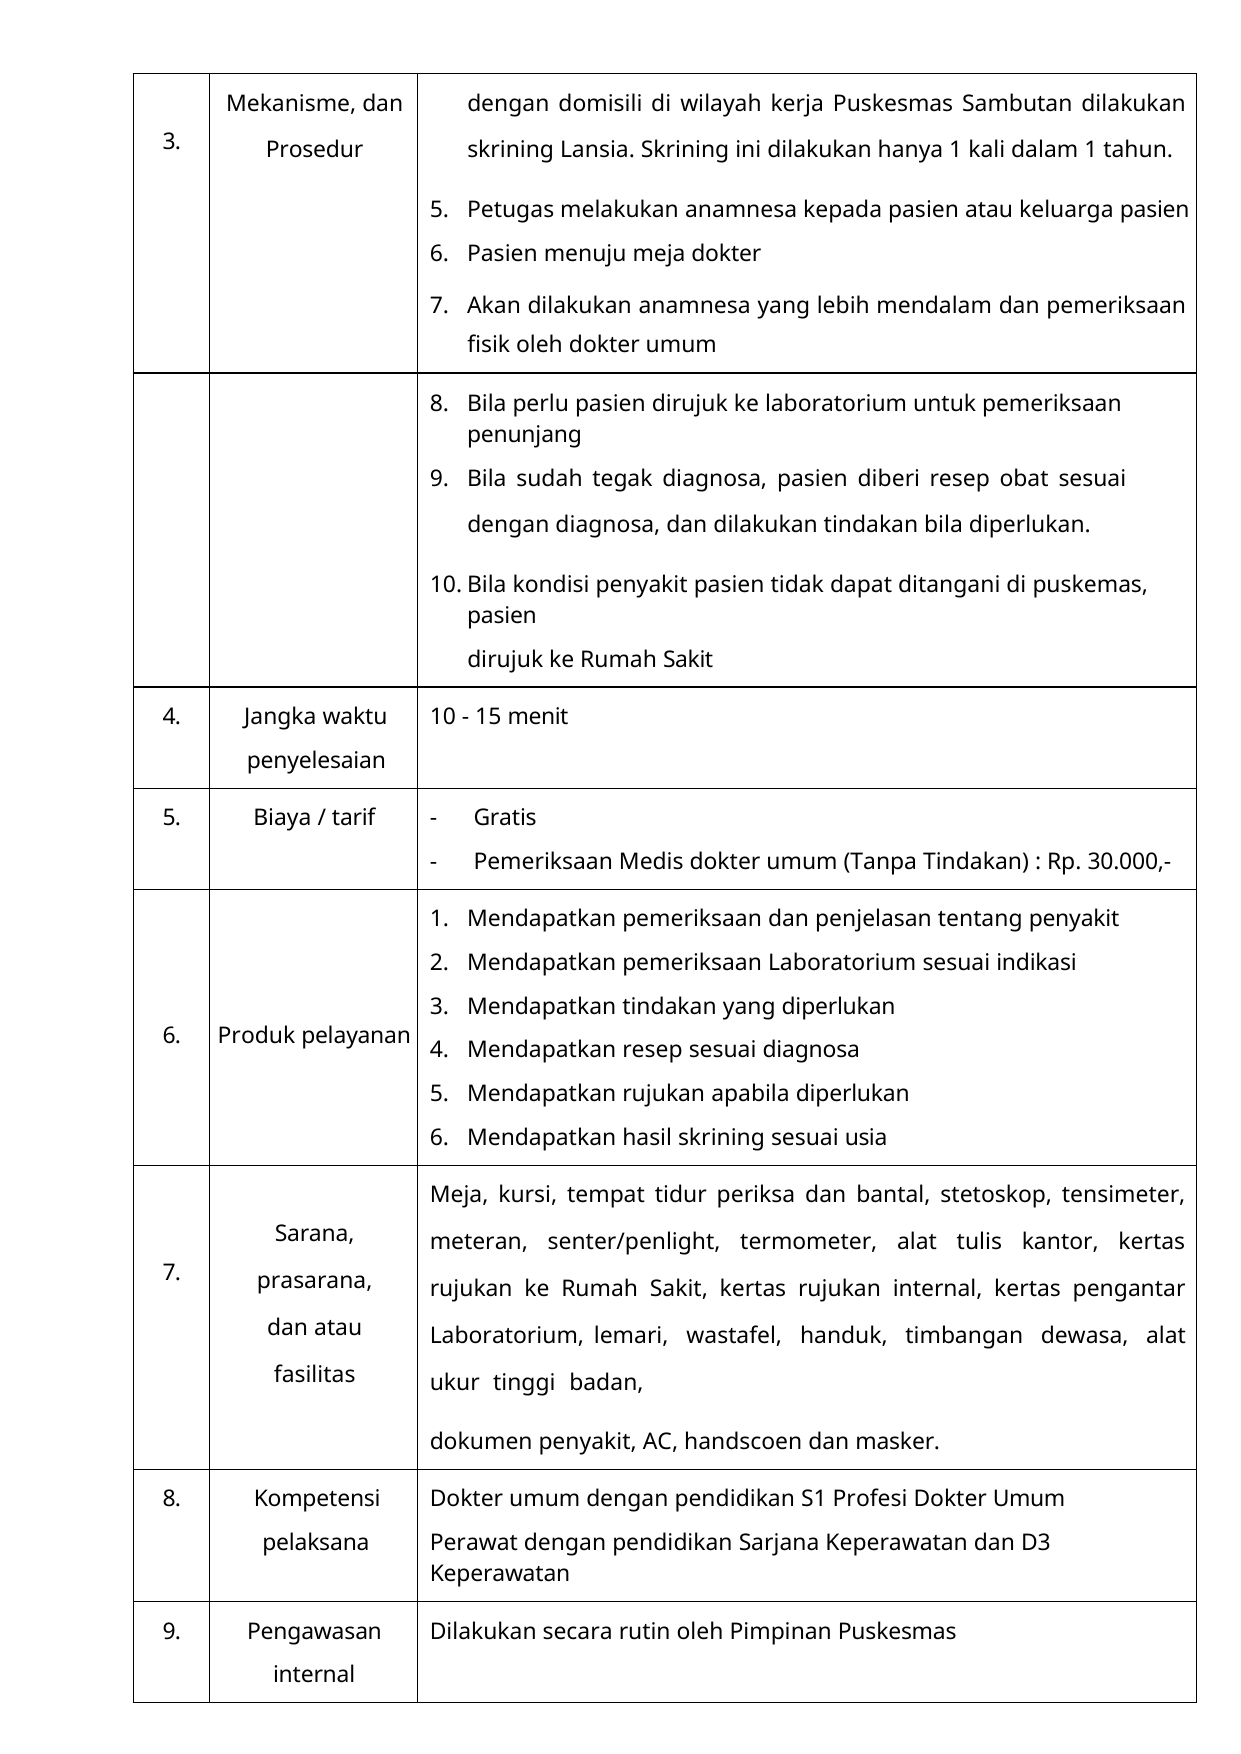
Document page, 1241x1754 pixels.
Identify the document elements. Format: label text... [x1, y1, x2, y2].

table_header [210, 374, 417, 686]
table_header Bila perlu pasien dirujuk ke laboratorium untuk pemeriksaan penunjang Bila sudah tegak diagnosa, pasien diberi resep obat sesuai dengan diagnosa, dan dilakukan tindakan bila diperlukan. Bila kondisi penyakit pasien tidak dapat ditangani di puskemas, pasien dirujuk ke Rumah Sakit [418, 374, 1196, 686]
table_cell Dilakukan secara rutin oleh Pimpinan Puskesmas [418, 1602, 1196, 1702]
table_cell 8. [134, 1470, 209, 1601]
table_cell 7. [134, 1166, 209, 1469]
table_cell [418, 74, 1196, 372]
table_cell Gratis Pemeriksaan Medis dokter umum (Tanpa Tindakan) : Rp. 30.000,- [418, 789, 1196, 888]
table_cell 4. [134, 688, 209, 787]
table_cell 3. [134, 74, 209, 372]
table_cell 9. [134, 1602, 209, 1702]
table_cell Dokter umum dengan pendidikan S1 Profesi Dokter Umum Perawat dengan pendidikan Sarjana Keperawatan dan D3 Keperawatan [418, 1470, 1196, 1601]
table_cell Meja, kursi, tempat tidur periksa dan bantal, stetoskop, tensimeter, meteran, senter/penlight, termometer, alat tulis kantor, kertas rujukan ke Rumah Sakit, kertas rujukan internal, kertas pengantar Laboratorium, lemari, wastafel, handuk, timbangan dewasa, alat ukur tinggi badan, dokumen penyakit, AC, handscoen dan masker. [418, 1166, 1196, 1469]
table_cell 6. [134, 890, 209, 1164]
table_cell Sarana, prasarana, dan atau fasilitas [210, 1166, 417, 1469]
table_cell 5. [134, 789, 209, 888]
table_cell Mendapatkan pemeriksaan dan penjelasan tentang penyakit Mendapatkan pemeriksaan Laboratorium sesuai indikasi Mendapatkan tindakan yang diperlukan Mendapatkan resep sesuai diagnosa Mendapatkan rujukan apabila diperlukan Mendapatkan hasil skrining sesuai usia [418, 890, 1196, 1164]
table_cell Pengawasan internal [210, 1602, 417, 1702]
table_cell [210, 74, 417, 372]
table_cell Jangka waktu penyelesaian [210, 688, 417, 787]
table_cell Produk pelayanan [210, 890, 417, 1164]
table_cell Biaya / tarif [210, 789, 417, 888]
table_header [134, 374, 209, 686]
table_cell Kompetensi pelaksana [210, 1470, 417, 1601]
table_cell 10 - 15 menit [418, 688, 1196, 787]
